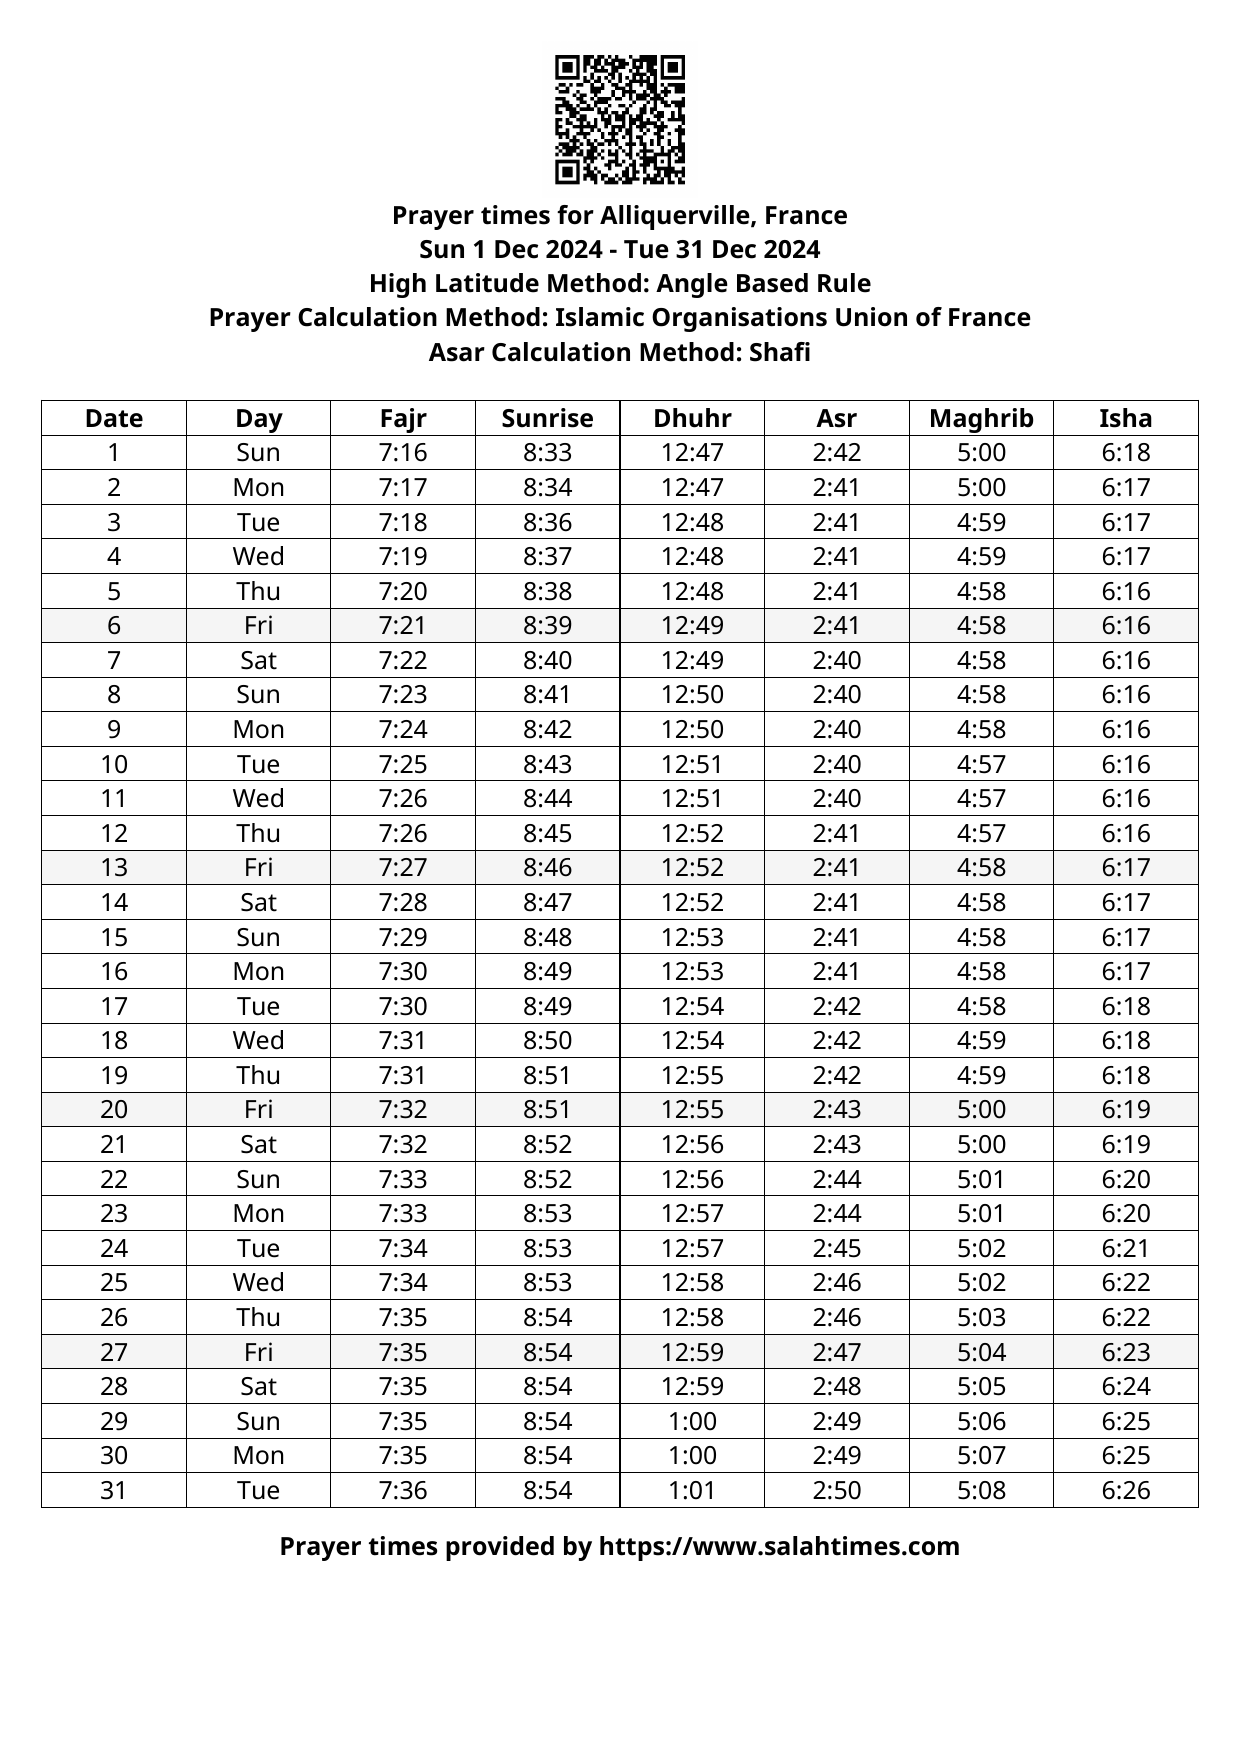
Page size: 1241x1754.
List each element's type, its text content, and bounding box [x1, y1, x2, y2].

table_header Day [187, 401, 330, 434]
table_cell 6:16 [1054, 747, 1198, 780]
table_cell 7:26 [331, 781, 475, 815]
table_cell 4:59 [910, 1058, 1053, 1092]
table_cell 6:17 [1054, 954, 1198, 988]
table_cell 7:19 [331, 539, 475, 573]
table_header Dhuhr [621, 401, 764, 434]
table_cell 8:38 [476, 574, 619, 607]
table_cell 12:47 [621, 470, 764, 504]
table_cell 7:31 [331, 1058, 475, 1092]
table_cell 6:16 [1054, 609, 1198, 642]
table_cell 8:52 [476, 1162, 619, 1195]
table_cell 6:19 [1054, 1127, 1198, 1161]
table_cell 15 [42, 920, 186, 953]
table_cell 24 [42, 1231, 186, 1264]
table_cell 28 [42, 1369, 186, 1403]
table_cell 8 [42, 678, 186, 711]
table_cell 7:24 [331, 712, 475, 746]
table_cell 7:29 [331, 920, 475, 953]
table_cell 14 [42, 885, 186, 919]
table_cell 6:24 [1054, 1369, 1198, 1403]
table_cell Mon [187, 954, 330, 988]
table_cell 7:22 [331, 643, 475, 677]
table_cell 8:53 [476, 1231, 619, 1264]
table_cell 2:41 [765, 505, 909, 538]
table_cell 12:48 [621, 505, 764, 538]
table_cell Wed [187, 1024, 330, 1057]
table_cell 18 [42, 1024, 186, 1057]
table_cell Fri [187, 851, 330, 884]
table_cell 12:48 [621, 574, 764, 607]
table_cell 12:48 [621, 539, 764, 573]
table_cell 6:18 [1054, 1024, 1198, 1057]
text Prayer Calculation Method: Islamic Organisations Union of France [42, 300, 1198, 334]
table_cell Mon [187, 1439, 330, 1472]
text Asar Calculation Method: Shafi [42, 334, 1198, 368]
table_cell 4:59 [910, 539, 1053, 573]
table_cell 6:16 [1054, 678, 1198, 711]
table_cell 27 [42, 1335, 186, 1368]
table_cell 7:26 [331, 816, 475, 849]
table_cell 1:00 [621, 1439, 764, 1472]
table_cell 7:35 [331, 1300, 475, 1334]
table_cell 2:43 [765, 1127, 909, 1161]
table_cell Fri [187, 1335, 330, 1368]
table_cell 8:49 [476, 954, 619, 988]
table_header Fajr [331, 401, 475, 434]
table_cell 8:43 [476, 747, 619, 780]
table_cell 12:51 [621, 781, 764, 815]
table_cell 8:42 [476, 712, 619, 746]
table_cell 4:58 [910, 643, 1053, 677]
table_cell 5:00 [910, 436, 1053, 469]
table_cell 12:56 [621, 1127, 764, 1161]
table_cell 17 [42, 989, 186, 1022]
table_cell 2:42 [765, 436, 909, 469]
table_cell 12:55 [621, 1058, 764, 1092]
table_cell 2:42 [765, 989, 909, 1022]
table_cell 8:52 [476, 1127, 619, 1161]
table_cell 12:58 [621, 1266, 764, 1299]
table_cell 2:40 [765, 712, 909, 746]
table_cell 30 [42, 1439, 186, 1472]
table_cell Tue [187, 1473, 330, 1507]
table_cell 4:58 [910, 609, 1053, 642]
table_cell 1 [42, 436, 186, 469]
table_cell 8:48 [476, 920, 619, 953]
table_cell 6:22 [1054, 1266, 1198, 1299]
table_cell 7:28 [331, 885, 475, 919]
table_cell 3 [42, 505, 186, 538]
table_cell 1:01 [621, 1473, 764, 1507]
table_cell 7:27 [331, 851, 475, 884]
table_cell 2:41 [765, 954, 909, 988]
table_cell 6:17 [1054, 851, 1198, 884]
table_cell 8:53 [476, 1266, 619, 1299]
table_cell 8:54 [476, 1369, 619, 1403]
table_cell 2:46 [765, 1300, 909, 1334]
table_cell Thu [187, 1300, 330, 1334]
table_cell 2:45 [765, 1231, 909, 1264]
table_cell 4:58 [910, 920, 1053, 953]
table_cell Sat [187, 643, 330, 677]
table_cell 2:42 [765, 1058, 909, 1092]
table_cell 2:42 [765, 1024, 909, 1057]
table_cell 4:58 [910, 712, 1053, 746]
table_cell 6:25 [1054, 1439, 1198, 1472]
table_cell 6:17 [1054, 920, 1198, 953]
table_cell 12:55 [621, 1093, 764, 1126]
table_cell Sun [187, 1162, 330, 1195]
table_cell 2:41 [765, 609, 909, 642]
text High Latitude Method: Angle Based Rule [42, 266, 1198, 300]
table_cell 2:43 [765, 1093, 909, 1126]
table_cell 2:41 [765, 920, 909, 953]
table_cell 8:46 [476, 851, 619, 884]
table_cell 5:00 [910, 1093, 1053, 1126]
table_cell 7:32 [331, 1127, 475, 1161]
table_cell 5:00 [910, 470, 1053, 504]
table_cell 6:17 [1054, 470, 1198, 504]
table_cell 2:41 [765, 470, 909, 504]
table_cell 10 [42, 747, 186, 780]
table_cell 8:54 [476, 1335, 619, 1368]
picture [542, 41, 699, 198]
table_cell 4 [42, 539, 186, 573]
table_cell 12:58 [621, 1300, 764, 1334]
table_cell 6 [42, 609, 186, 642]
table_cell 12:57 [621, 1231, 764, 1264]
table_cell 7:32 [331, 1093, 475, 1126]
table_cell 6:17 [1054, 505, 1198, 538]
table_cell 8:44 [476, 781, 619, 815]
table_cell 8:36 [476, 505, 619, 538]
table_cell 4:57 [910, 781, 1053, 815]
table_cell Tue [187, 1231, 330, 1264]
table_cell 25 [42, 1266, 186, 1299]
table_cell 4:58 [910, 989, 1053, 1022]
text Prayer times for Alliquerville, France [42, 198, 1198, 232]
table_cell Sun [187, 678, 330, 711]
table_cell 21 [42, 1127, 186, 1161]
table_cell 4:58 [910, 954, 1053, 988]
table_cell 12:52 [621, 885, 764, 919]
table_cell 4:58 [910, 574, 1053, 607]
table_cell 7:35 [331, 1369, 475, 1403]
table_header Maghrib [910, 401, 1053, 434]
table_cell 2:44 [765, 1196, 909, 1230]
table_cell Sun [187, 436, 330, 469]
table_cell 2:48 [765, 1369, 909, 1403]
table_cell 7:35 [331, 1439, 475, 1472]
table_cell 2:41 [765, 816, 909, 849]
table_cell 5:02 [910, 1266, 1053, 1299]
table_cell 8:39 [476, 609, 619, 642]
table_cell 12:54 [621, 1024, 764, 1057]
table_cell Wed [187, 781, 330, 815]
table_cell 5:01 [910, 1162, 1053, 1195]
table_cell 5:01 [910, 1196, 1053, 1230]
table_cell 6:17 [1054, 885, 1198, 919]
table_cell 12:57 [621, 1196, 764, 1230]
table_cell 12:49 [621, 609, 764, 642]
table_cell 6:17 [1054, 539, 1198, 573]
table_cell 7:20 [331, 574, 475, 607]
table_cell 7:36 [331, 1473, 475, 1507]
table_cell 2:49 [765, 1404, 909, 1437]
table_cell 7:35 [331, 1335, 475, 1368]
table_cell 6:16 [1054, 781, 1198, 815]
table_cell 5:04 [910, 1335, 1053, 1368]
table_cell 7:21 [331, 609, 475, 642]
table_cell 12:53 [621, 954, 764, 988]
table_cell 2:49 [765, 1439, 909, 1472]
table_cell 6:18 [1054, 989, 1198, 1022]
table_cell 7:30 [331, 989, 475, 1022]
table_cell 7:34 [331, 1231, 475, 1264]
table_cell 6:16 [1054, 643, 1198, 677]
table_cell Mon [187, 1196, 330, 1230]
table_cell Sat [187, 1127, 330, 1161]
table_cell 4:59 [910, 505, 1053, 538]
table_cell 4:58 [910, 885, 1053, 919]
table_cell 12:52 [621, 851, 764, 884]
table_cell 8:51 [476, 1058, 619, 1092]
table_cell 5:05 [910, 1369, 1053, 1403]
table_cell 2:40 [765, 747, 909, 780]
table_cell 26 [42, 1300, 186, 1334]
table_cell 19 [42, 1058, 186, 1092]
table_header Date [42, 401, 186, 434]
table_cell 5:07 [910, 1439, 1053, 1472]
table_cell 2:44 [765, 1162, 909, 1195]
table_cell 2 [42, 470, 186, 504]
table_cell 1:00 [621, 1404, 764, 1437]
table_cell 7:31 [331, 1024, 475, 1057]
table_cell 6:23 [1054, 1335, 1198, 1368]
table_cell Fri [187, 609, 330, 642]
table_cell 23 [42, 1196, 186, 1230]
table_cell 2:41 [765, 885, 909, 919]
table_cell 4:58 [910, 678, 1053, 711]
table_cell 7:16 [331, 436, 475, 469]
table_cell 9 [42, 712, 186, 746]
table_cell 6:26 [1054, 1473, 1198, 1507]
table_cell 7:17 [331, 470, 475, 504]
table_cell 12:59 [621, 1335, 764, 1368]
table_cell 12:59 [621, 1369, 764, 1403]
table_header Sunrise [476, 401, 619, 434]
table_cell 4:57 [910, 816, 1053, 849]
table_cell 8:49 [476, 989, 619, 1022]
table_cell 5:03 [910, 1300, 1053, 1334]
table_cell 6:20 [1054, 1196, 1198, 1230]
table_cell 11 [42, 781, 186, 815]
table_cell 5:08 [910, 1473, 1053, 1507]
table_cell 6:21 [1054, 1231, 1198, 1264]
table_cell 8:41 [476, 678, 619, 711]
table_cell 4:58 [910, 851, 1053, 884]
text Prayer times provided by https://www.salahtimes.com [42, 1528, 1198, 1563]
table_cell Thu [187, 816, 330, 849]
table_cell 12:54 [621, 989, 764, 1022]
table_cell 20 [42, 1093, 186, 1126]
table_cell 8:37 [476, 539, 619, 573]
table_cell Fri [187, 1093, 330, 1126]
table_cell 6:19 [1054, 1093, 1198, 1126]
table_cell 4:57 [910, 747, 1053, 780]
table_cell 7:23 [331, 678, 475, 711]
table_cell 12:53 [621, 920, 764, 953]
table_cell 5:02 [910, 1231, 1053, 1264]
table_cell 6:16 [1054, 712, 1198, 746]
table_cell 2:50 [765, 1473, 909, 1507]
table_cell 6:22 [1054, 1300, 1198, 1334]
table_cell Sun [187, 1404, 330, 1437]
table_cell 12:56 [621, 1162, 764, 1195]
table_cell 7:25 [331, 747, 475, 780]
table_cell 8:54 [476, 1404, 619, 1437]
table_cell 2:46 [765, 1266, 909, 1299]
table_cell 8:54 [476, 1300, 619, 1334]
table_cell 2:41 [765, 539, 909, 573]
table_cell 7:33 [331, 1162, 475, 1195]
table_cell 12:49 [621, 643, 764, 677]
table_cell 8:33 [476, 436, 619, 469]
table_cell 13 [42, 851, 186, 884]
table_cell 2:40 [765, 781, 909, 815]
table_cell 12:50 [621, 678, 764, 711]
table_cell 2:40 [765, 678, 909, 711]
table_cell 2:41 [765, 851, 909, 884]
table_cell 7:35 [331, 1404, 475, 1437]
table_cell 2:47 [765, 1335, 909, 1368]
table_cell Tue [187, 747, 330, 780]
table_cell 8:47 [476, 885, 619, 919]
table_cell Sat [187, 1369, 330, 1403]
table_cell 7:30 [331, 954, 475, 988]
table_cell Thu [187, 574, 330, 607]
table_cell 6:20 [1054, 1162, 1198, 1195]
table_cell 6:18 [1054, 436, 1198, 469]
table_cell 31 [42, 1473, 186, 1507]
table_cell 8:54 [476, 1439, 619, 1472]
table_cell Tue [187, 989, 330, 1022]
table_cell 5 [42, 574, 186, 607]
table_header Isha [1054, 401, 1198, 434]
table_cell 12:52 [621, 816, 764, 849]
table_cell Mon [187, 470, 330, 504]
table_cell 6:18 [1054, 1058, 1198, 1092]
table_cell 12:50 [621, 712, 764, 746]
table_cell 12:47 [621, 436, 764, 469]
table_cell 16 [42, 954, 186, 988]
table_cell 2:40 [765, 643, 909, 677]
table_cell 8:34 [476, 470, 619, 504]
table_cell Thu [187, 1058, 330, 1092]
table_cell 6:25 [1054, 1404, 1198, 1437]
table_cell 12 [42, 816, 186, 849]
table_cell 5:06 [910, 1404, 1053, 1437]
table_cell 8:54 [476, 1473, 619, 1507]
table_cell Wed [187, 1266, 330, 1299]
table_cell Wed [187, 539, 330, 573]
table_cell 8:51 [476, 1093, 619, 1126]
table_cell Sun [187, 920, 330, 953]
table_cell 7:18 [331, 505, 475, 538]
table_cell Sat [187, 885, 330, 919]
table_cell 7 [42, 643, 186, 677]
text Sun 1 Dec 2024 - Tue 31 Dec 2024 [42, 232, 1198, 266]
table_cell 8:45 [476, 816, 619, 849]
table_cell 6:16 [1054, 574, 1198, 607]
table_header Asr [765, 401, 909, 434]
table_cell 7:33 [331, 1196, 475, 1230]
table_cell 6:16 [1054, 816, 1198, 849]
table_cell 8:50 [476, 1024, 619, 1057]
table_cell 4:59 [910, 1024, 1053, 1057]
table_cell Mon [187, 712, 330, 746]
table_cell 7:34 [331, 1266, 475, 1299]
table_cell 8:40 [476, 643, 619, 677]
table_cell 2:41 [765, 574, 909, 607]
table_cell 5:00 [910, 1127, 1053, 1161]
table_cell 12:51 [621, 747, 764, 780]
table_cell Tue [187, 505, 330, 538]
table_cell 22 [42, 1162, 186, 1195]
table_cell 8:53 [476, 1196, 619, 1230]
table_cell 29 [42, 1404, 186, 1437]
